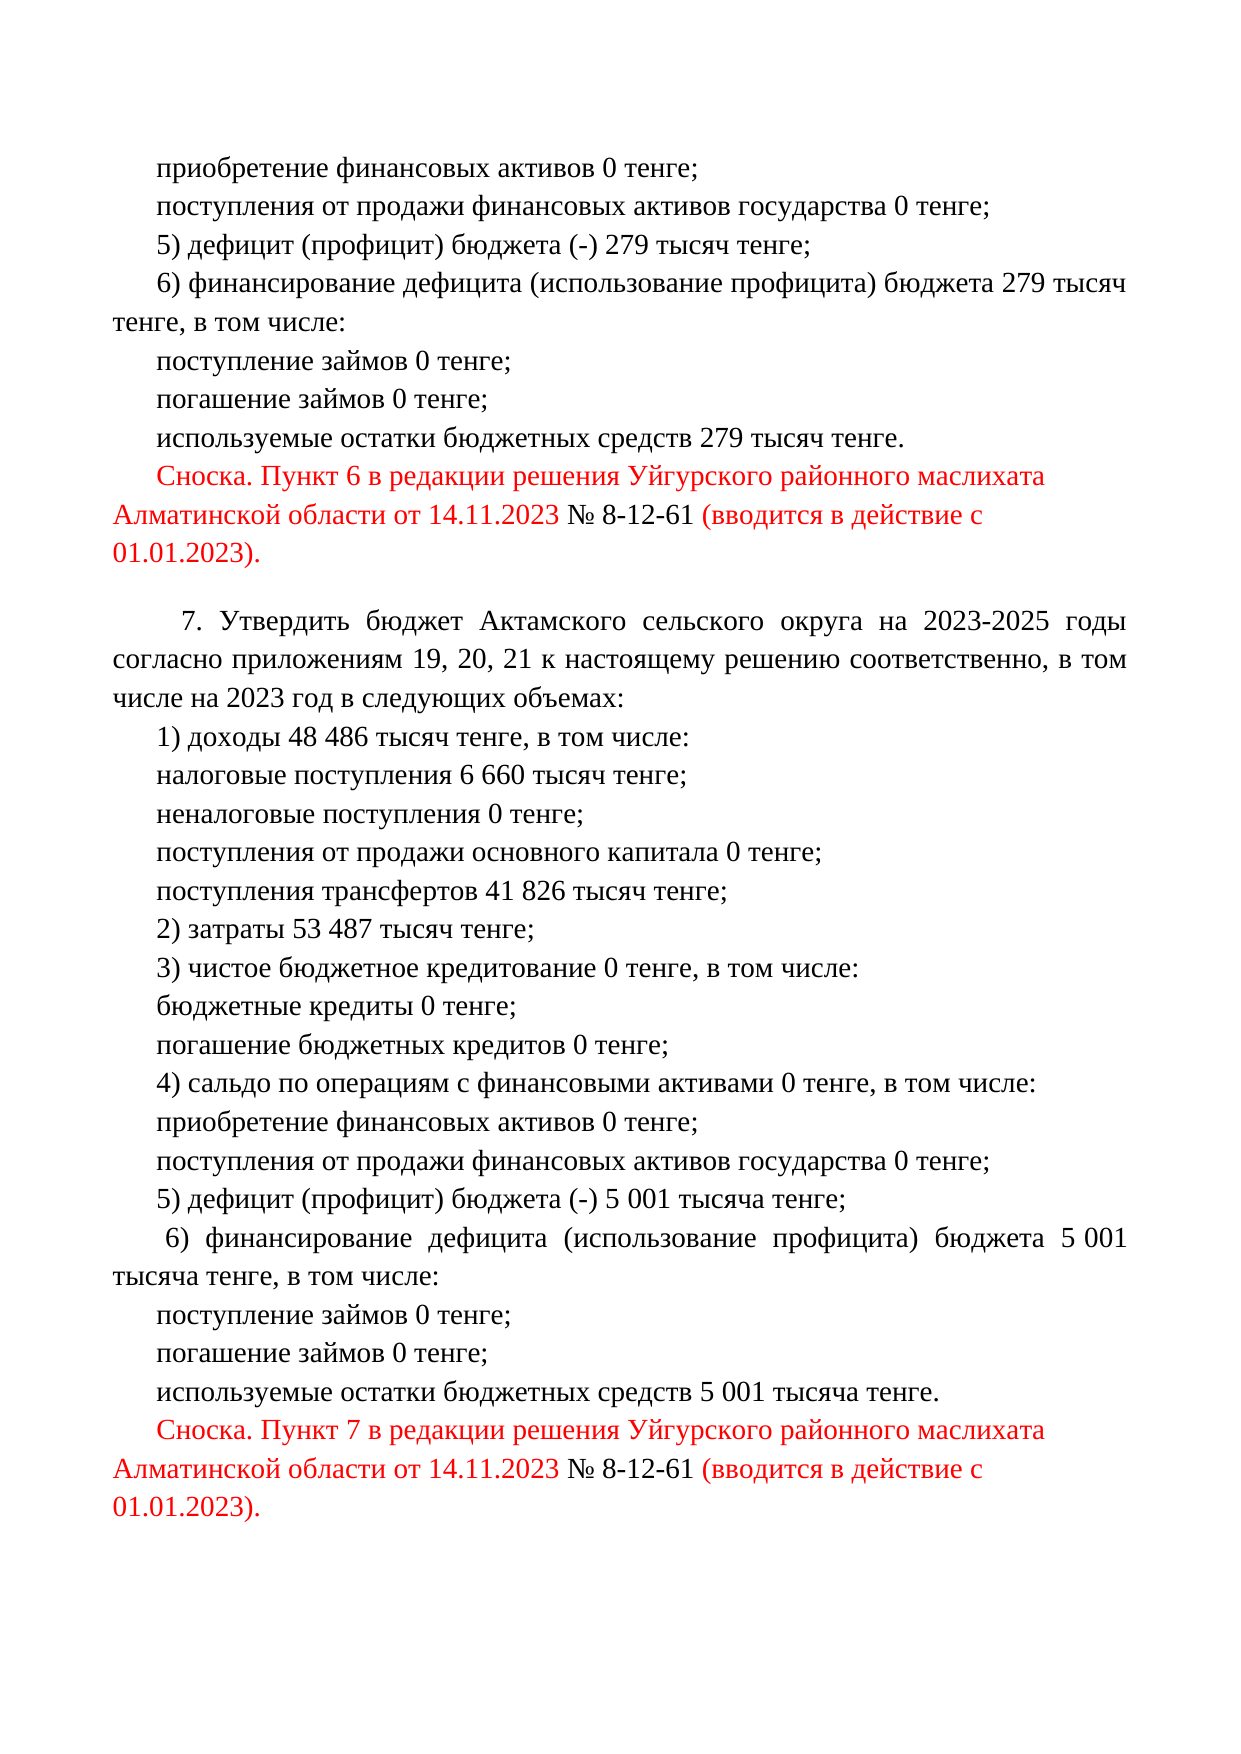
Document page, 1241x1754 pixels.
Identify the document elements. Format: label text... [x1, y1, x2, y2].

text неналоговые поступления 0 тенге; [112, 796, 1128, 829]
text 1) доходы 48 486 тысяч тенге, в том числе: [112, 719, 1128, 752]
text 3) чистое бюджетное кредитование 0 тенге, в том числе: [112, 950, 1128, 983]
text используемые остатки бюджетных средств 279 тысяч тенге. [112, 420, 1128, 453]
text 6) финансирование дефицита (использование профицита) бюджета 5 001 тысяча тенге, в том числе: [112, 1220, 1128, 1292]
text 6) финансирование дефицита (использование профицита) бюджета 279 тысяч тенге, в том числе: [112, 266, 1128, 338]
text 5) дефицит (профицит) бюджета (-) 279 тысяч тенге; [112, 227, 1128, 261]
text приобретение финансовых активов 0 тенге; [112, 150, 1128, 183]
text 4) сальдо по операциям с финансовыми активами 0 тенге, в том числе: [112, 1066, 1128, 1099]
text 7. Утвердить бюджет Актамского сельского округа на 2023-2025 годы согласно приложениям 19, 20, 21 к настоящему решению соответственно, в том числе на 2023 год в следующих объемах: [112, 603, 1128, 714]
text погашение займов 0 тенге; [112, 381, 1128, 415]
text поступления от продажи основного капитала 0 тенге; [112, 834, 1128, 868]
text погашение бюджетных кредитов 0 тенге; [112, 1027, 1128, 1061]
text используемые остатки бюджетных средств 5 001 тысяча тенге. [112, 1374, 1128, 1407]
text погашение займов 0 тенге; [112, 1335, 1128, 1369]
text бюджетные кредиты 0 тенге; [112, 988, 1128, 1022]
text приобретение финансовых активов 0 тенге; [112, 1104, 1128, 1138]
text поступления от продажи финансовых активов государства 0 тенге; [112, 1143, 1128, 1176]
text Сноска. Пункт 7 в редакции решения Уйгурского районного маслихата Алматинской области от 14.11.2023 № 8-12-61 (вводится в действие с 01.01.2023). [112, 1412, 1128, 1553]
text поступление займов 0 тенге; [112, 343, 1128, 376]
text поступление займов 0 тенге; [112, 1297, 1128, 1330]
text поступления трансфертов 41 826 тысяч тенге; [112, 873, 1128, 906]
text 2) затраты 53 487 тысяч тенге; [112, 911, 1128, 945]
text 5) дефицит (профицит) бюджета (-) 5 001 тысяча тенге; [112, 1181, 1128, 1215]
text Сноска. Пункт 6 в редакции решения Уйгурского районного маслихата Алматинской области от 14.11.2023 № 8-12-61 (вводится в действие с 01.01.2023). [112, 458, 1128, 599]
text поступления от продажи финансовых активов государства 0 тенге; [112, 188, 1128, 222]
text налоговые поступления 6 660 тысяч тенге; [112, 757, 1128, 791]
